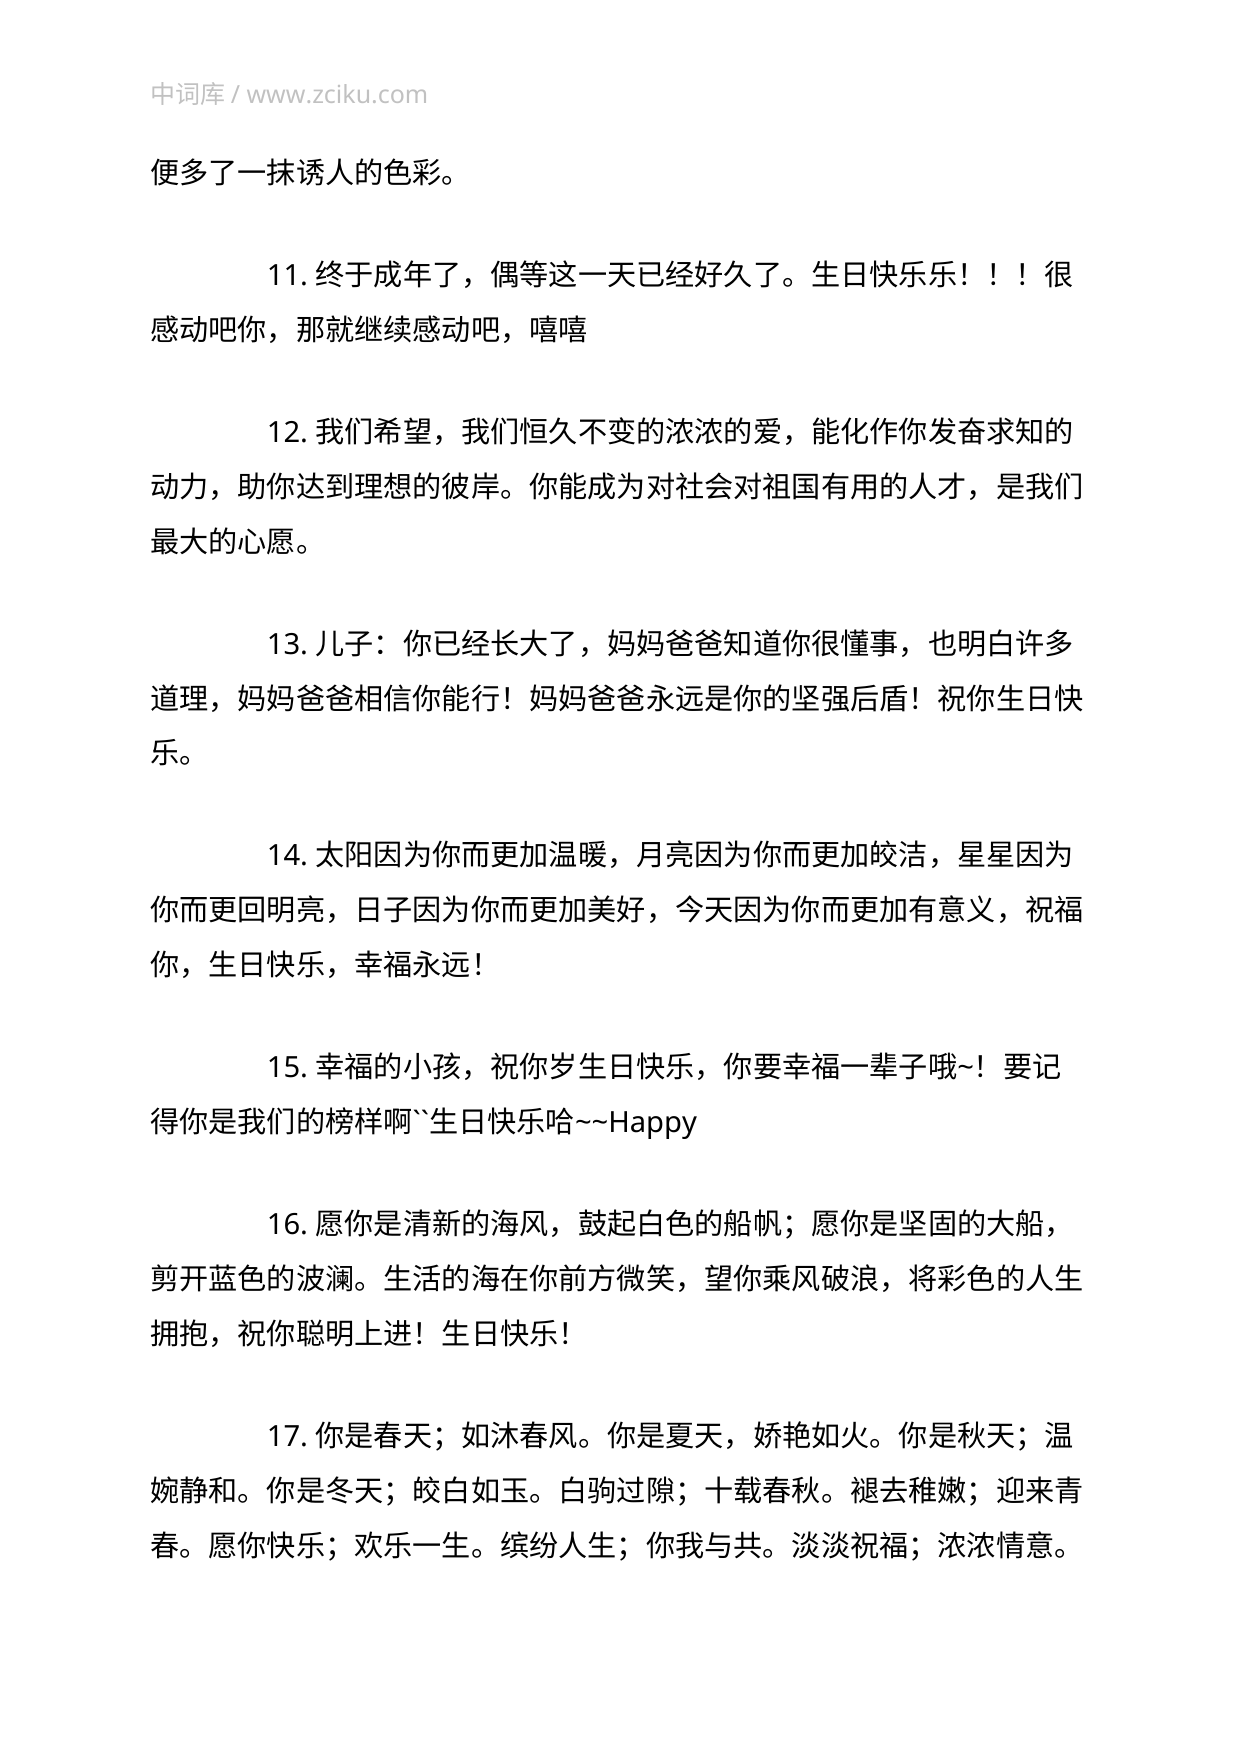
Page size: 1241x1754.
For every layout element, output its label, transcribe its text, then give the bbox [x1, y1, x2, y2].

text 13. 儿子：你已经长大了，妈妈爸爸知道你很懂事，也明白许多道理，妈妈爸爸相信你能行！妈妈爸爸永远是你的坚强后盾！祝你生日快乐。 [150, 620, 1090, 772]
text 15. 幸福的小孩，祝你岁生日快乐，你要幸福一辈子哦~！要记得你是我们的榜样啊``生日快乐哈~~Happy [150, 1043, 1090, 1141]
text 12. 我们希望，我们恒久不变的浓浓的爱，能化作你发奋求知的动力，助你达到理想的彼岸。你能成为对社会对祖国有用的人才，是我们最大的心愿。 [150, 408, 1090, 561]
text 14. 太阳因为你而更加温暖，月亮因为你而更加皎洁，星星因为你而更回明亮，日子因为你而更加美好，今天因为你而更加有意义，祝福你，生日快乐，幸福永远！ [150, 832, 1090, 984]
text 11. 终于成年了，偶等这一天已经好久了。生日快乐乐！！！很感动吧你，那就继续感动吧，嘻嘻 [150, 252, 1090, 349]
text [150, 150, 1090, 192]
text 17. 你是春天；如沐春风。你是夏天，娇艳如火。你是秋天；温婉静和。你是冬天；皎白如玉。白驹过隙；十载春秋。褪去稚嫩；迎来青春。愿你快乐；欢乐一生。缤纷人生；你我与共。淡淡祝福；浓浓情意。 [150, 1412, 1090, 1564]
text 16. 愿你是清新的海风，鼓起白色的船帆；愿你是坚固的大船，剪开蓝色的波澜。生活的海在你前方微笑，望你乘风破浪，将彩色的人生拥抱，祝你聪明上进！生日快乐！ [150, 1201, 1090, 1353]
